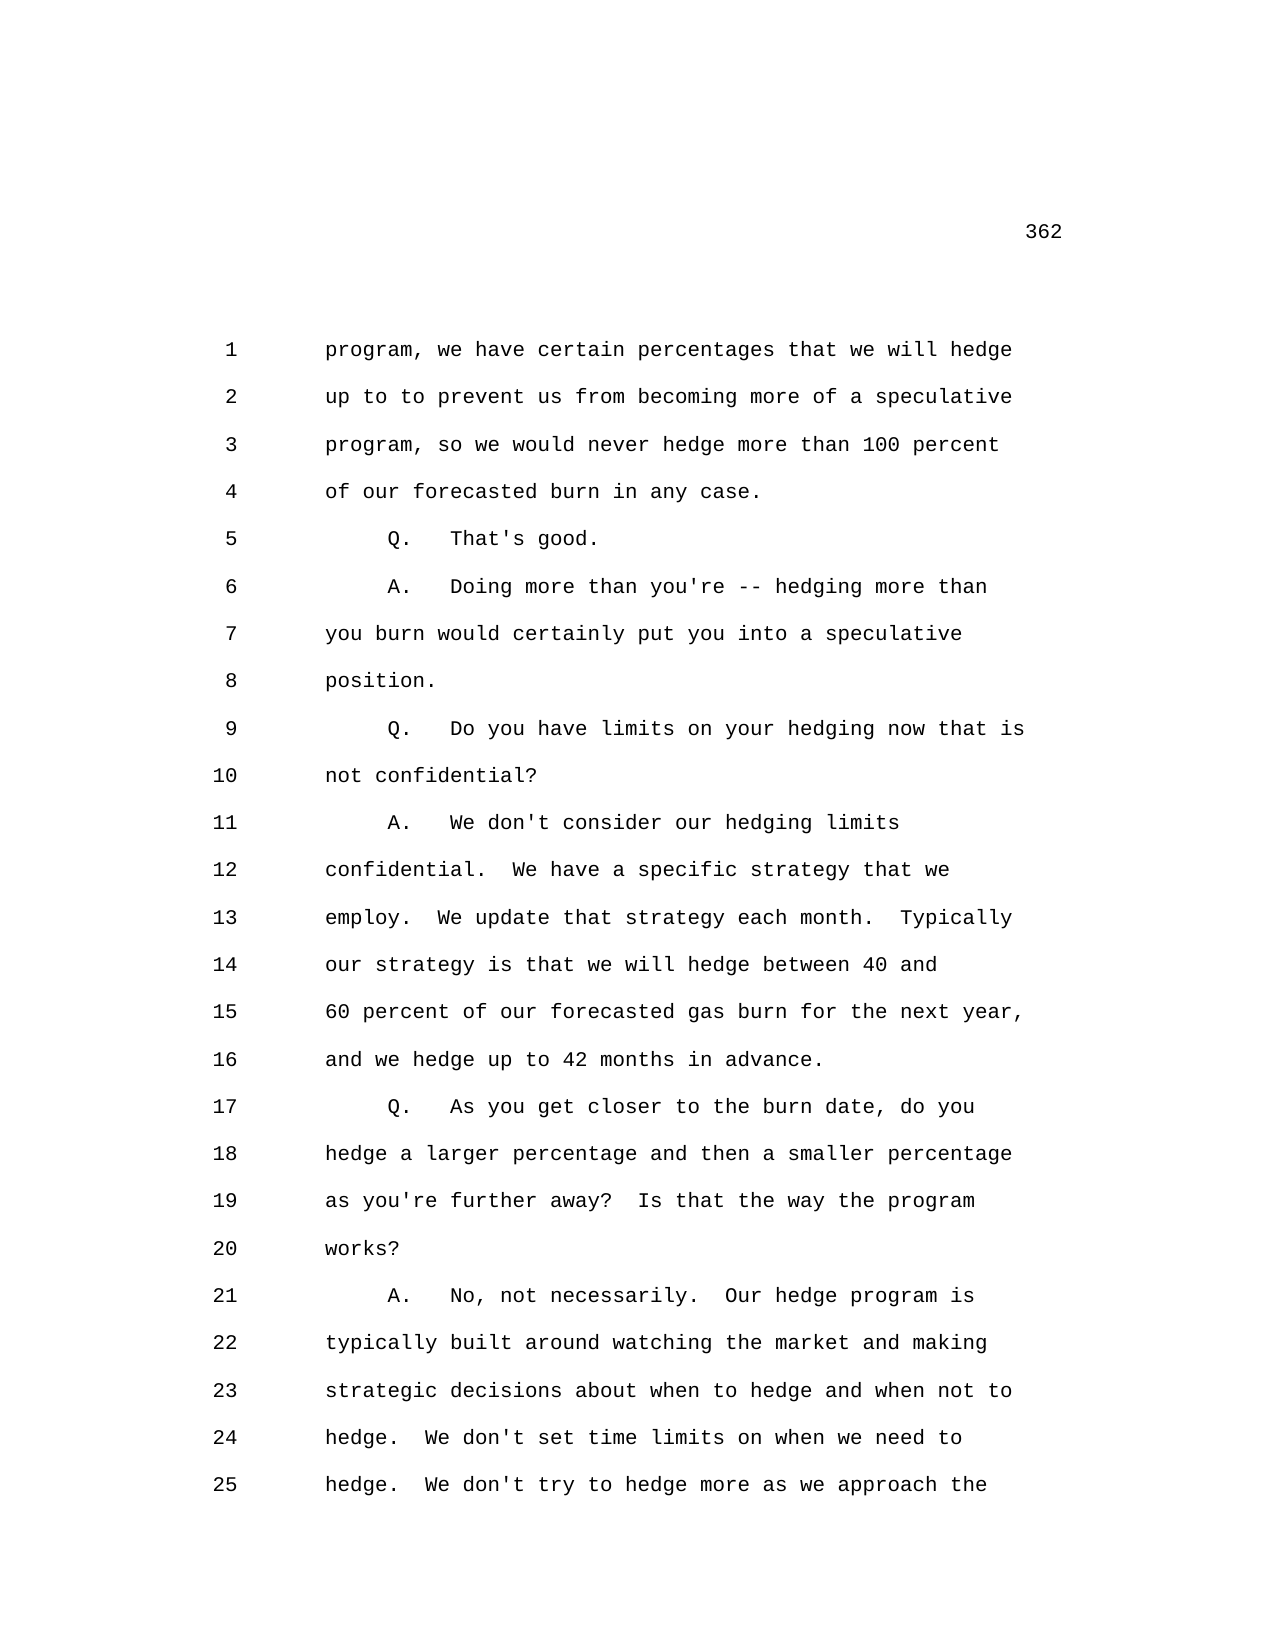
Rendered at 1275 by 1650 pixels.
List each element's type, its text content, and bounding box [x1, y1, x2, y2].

text 1 program, we have certain percentages that we will hedge [137, 339, 1138, 363]
text 12 confidential. We have a specific strategy that we [137, 859, 1138, 883]
text 25 hedge. We don't try to hedge more as we approach the [137, 1474, 1138, 1498]
text 3 program, so we would never hedge more than 100 percent [137, 434, 1138, 457]
text 14 our strategy is that we will hedge between 40 and [137, 954, 1138, 978]
text 5 Q. That's good. [137, 528, 1138, 552]
text 10 not confidential? [137, 765, 1138, 788]
text 6 A. Doing more than you're -- hedging more than [137, 576, 1138, 599]
text 19 as you're further away? Is that the way the program [137, 1190, 1138, 1214]
text 21 A. No, not necessarily. Our hedge program is [137, 1285, 1138, 1309]
text 7 you burn would certainly put you into a speculative [137, 623, 1138, 647]
text 20 works? [137, 1238, 1138, 1261]
text 362 [137, 221, 1138, 244]
text 8 position. [137, 670, 1138, 694]
text 23 strategic decisions about when to hedge and when not to [137, 1379, 1138, 1403]
text 18 hedge a larger percentage and then a smaller percentage [137, 1143, 1138, 1167]
text 2 up to to prevent us from becoming more of a speculative [137, 386, 1138, 410]
text 17 Q. As you get closer to the burn date, do you [137, 1096, 1138, 1119]
text 15 60 percent of our forecasted gas burn for the next year, [137, 1001, 1138, 1025]
text 16 and we hedge up to 42 months in advance. [137, 1048, 1138, 1072]
text 9 Q. Do you have limits on your hedging now that is [137, 717, 1138, 741]
text 11 A. We don't consider our hedging limits [137, 812, 1138, 836]
text 4 of our forecasted burn in any case. [137, 481, 1138, 505]
text 24 hedge. We don't set time limits on when we need to [137, 1427, 1138, 1451]
text 13 employ. We update that strategy each month. Typically [137, 907, 1138, 930]
text 22 typically built around watching the market and making [137, 1332, 1138, 1356]
